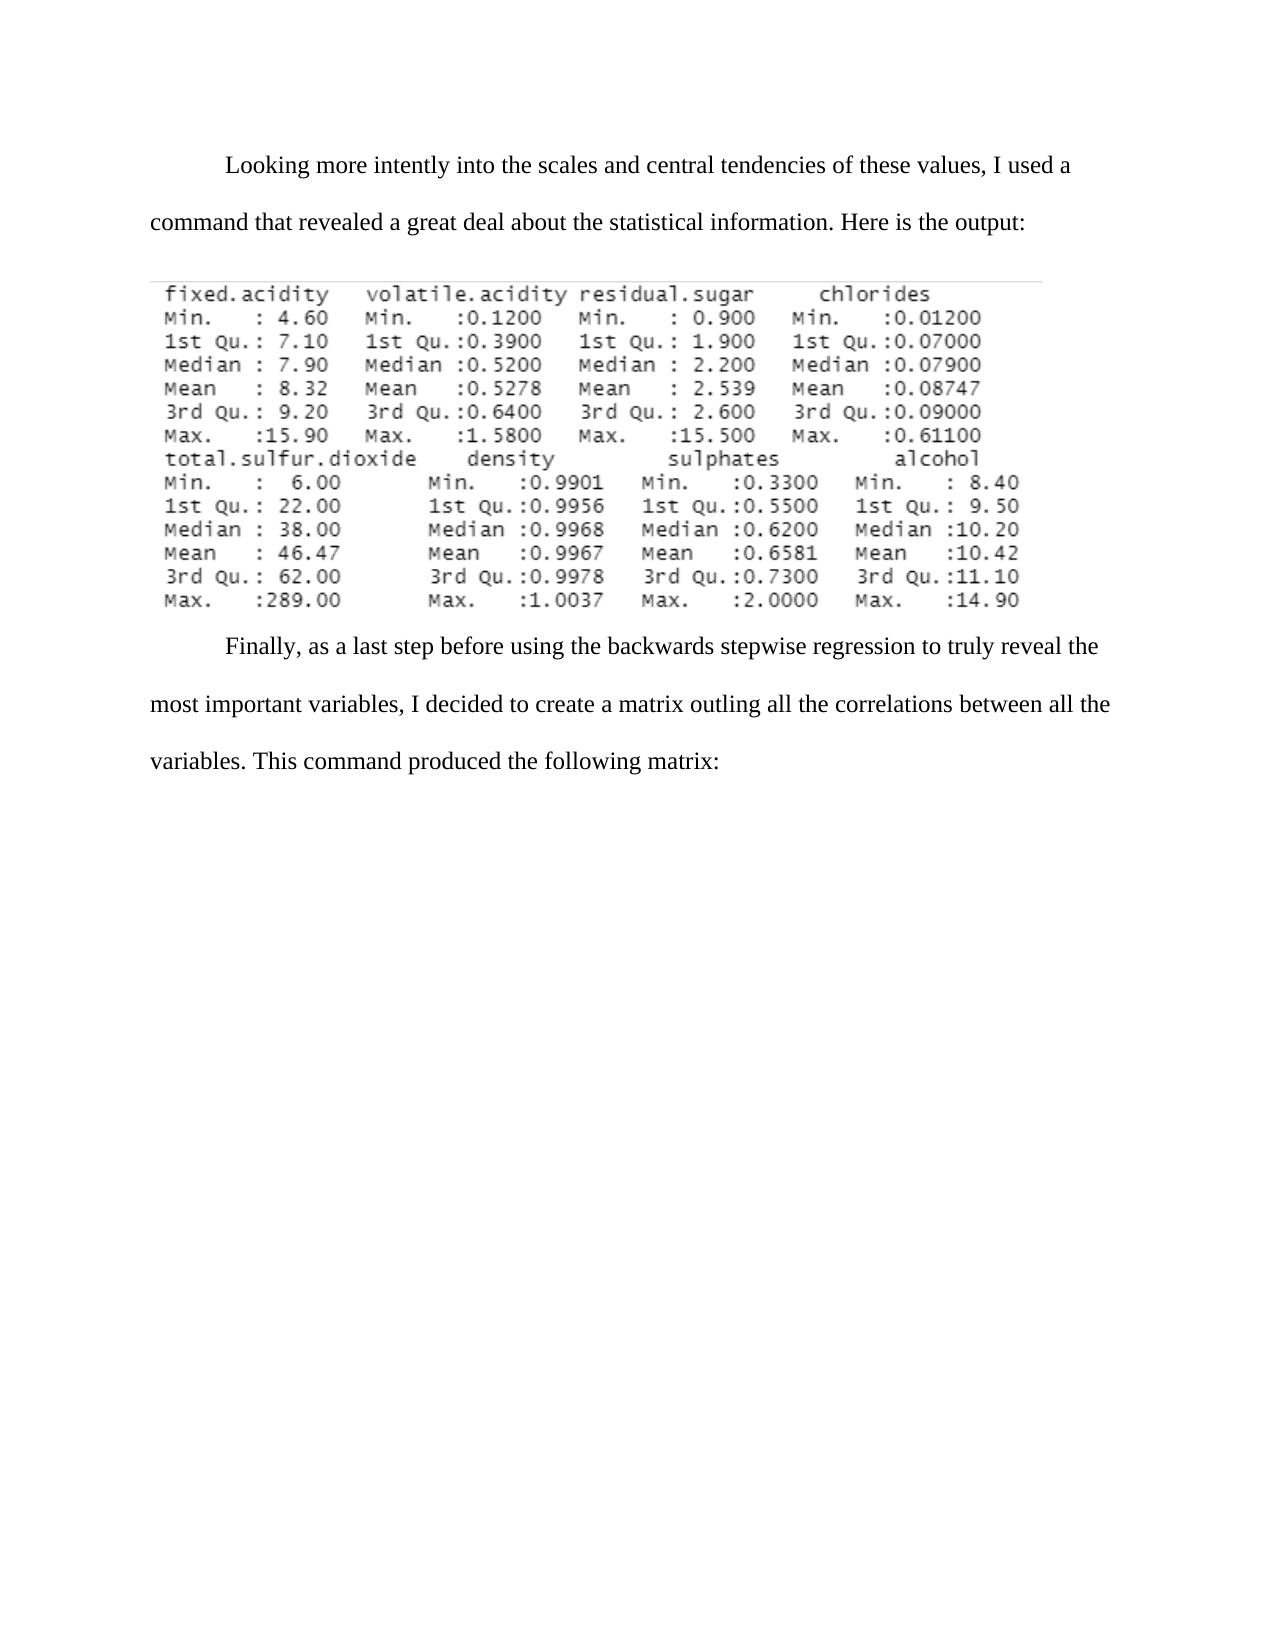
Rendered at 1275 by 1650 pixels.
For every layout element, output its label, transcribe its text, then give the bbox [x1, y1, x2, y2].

text Looking more intently into the scales and central tendencies of these values, I used a command that revealed a great deal about the statistical information. Here is the output: [150, 150, 1125, 236]
text Finally, as a last step before using the backwards stepwise regression to truly reveal the most important variables, I decided to create a matrix outling all the correlations between all the variables. This command produced the following matrix: [150, 631, 1125, 775]
picture [150, 281, 1043, 615]
